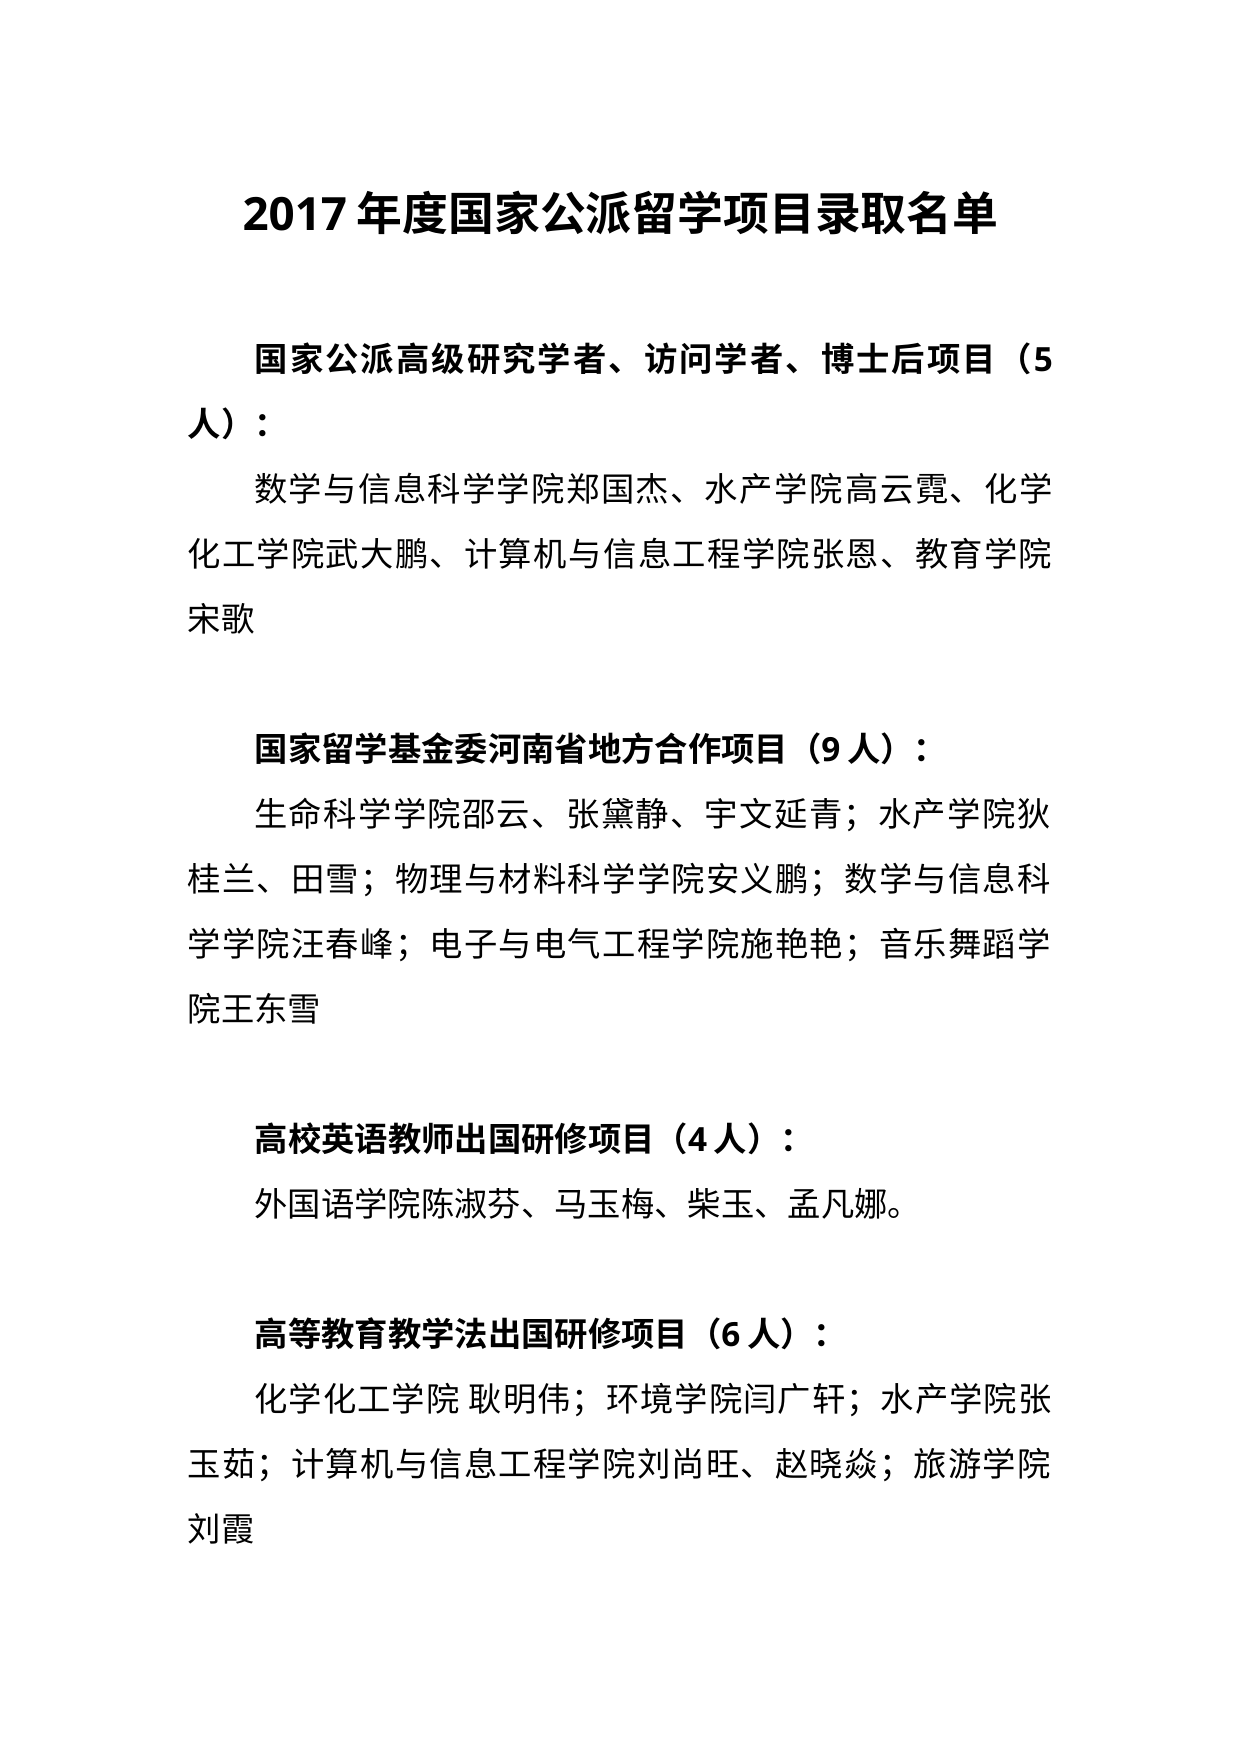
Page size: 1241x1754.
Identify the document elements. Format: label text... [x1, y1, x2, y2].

text 数学与信息科学学院郑国杰、水产学院高云霓、化学化工学院武大鹏、计算机与信息工程学院张恩、教育学院宋歌 [187, 454, 1053, 649]
text 生命科学学院邵云、张黛静、宇文延青；水产学院狄桂兰、田雪；物理与材料科学学院安义鹏；数学与信息科学学院汪春峰；电子与电气工程学院施艳艳；音乐舞蹈学院王东雪 [187, 779, 1053, 1039]
text 2017年度国家公派留学项目录取名单 [187, 162, 1053, 259]
text 化学化工学院 耿明伟；环境学院闫广轩；水产学院张玉茹；计算机与信息工程学院刘尚旺、赵晓焱；旅游学院刘霞 [187, 1364, 1053, 1559]
text 外国语学院陈淑芬、马玉梅、柴玉、孟凡娜。 [187, 1169, 1053, 1234]
text 国家公派高级研究学者、访问学者、博士后项目（5人）： [187, 324, 1053, 454]
text 国家留学基金委河南省地方合作项目（9人）： [187, 714, 1053, 779]
text 高校英语教师出国研修项目（4人）： [187, 1104, 1053, 1169]
text 高等教育教学法出国研修项目（6人）： [187, 1299, 1053, 1364]
